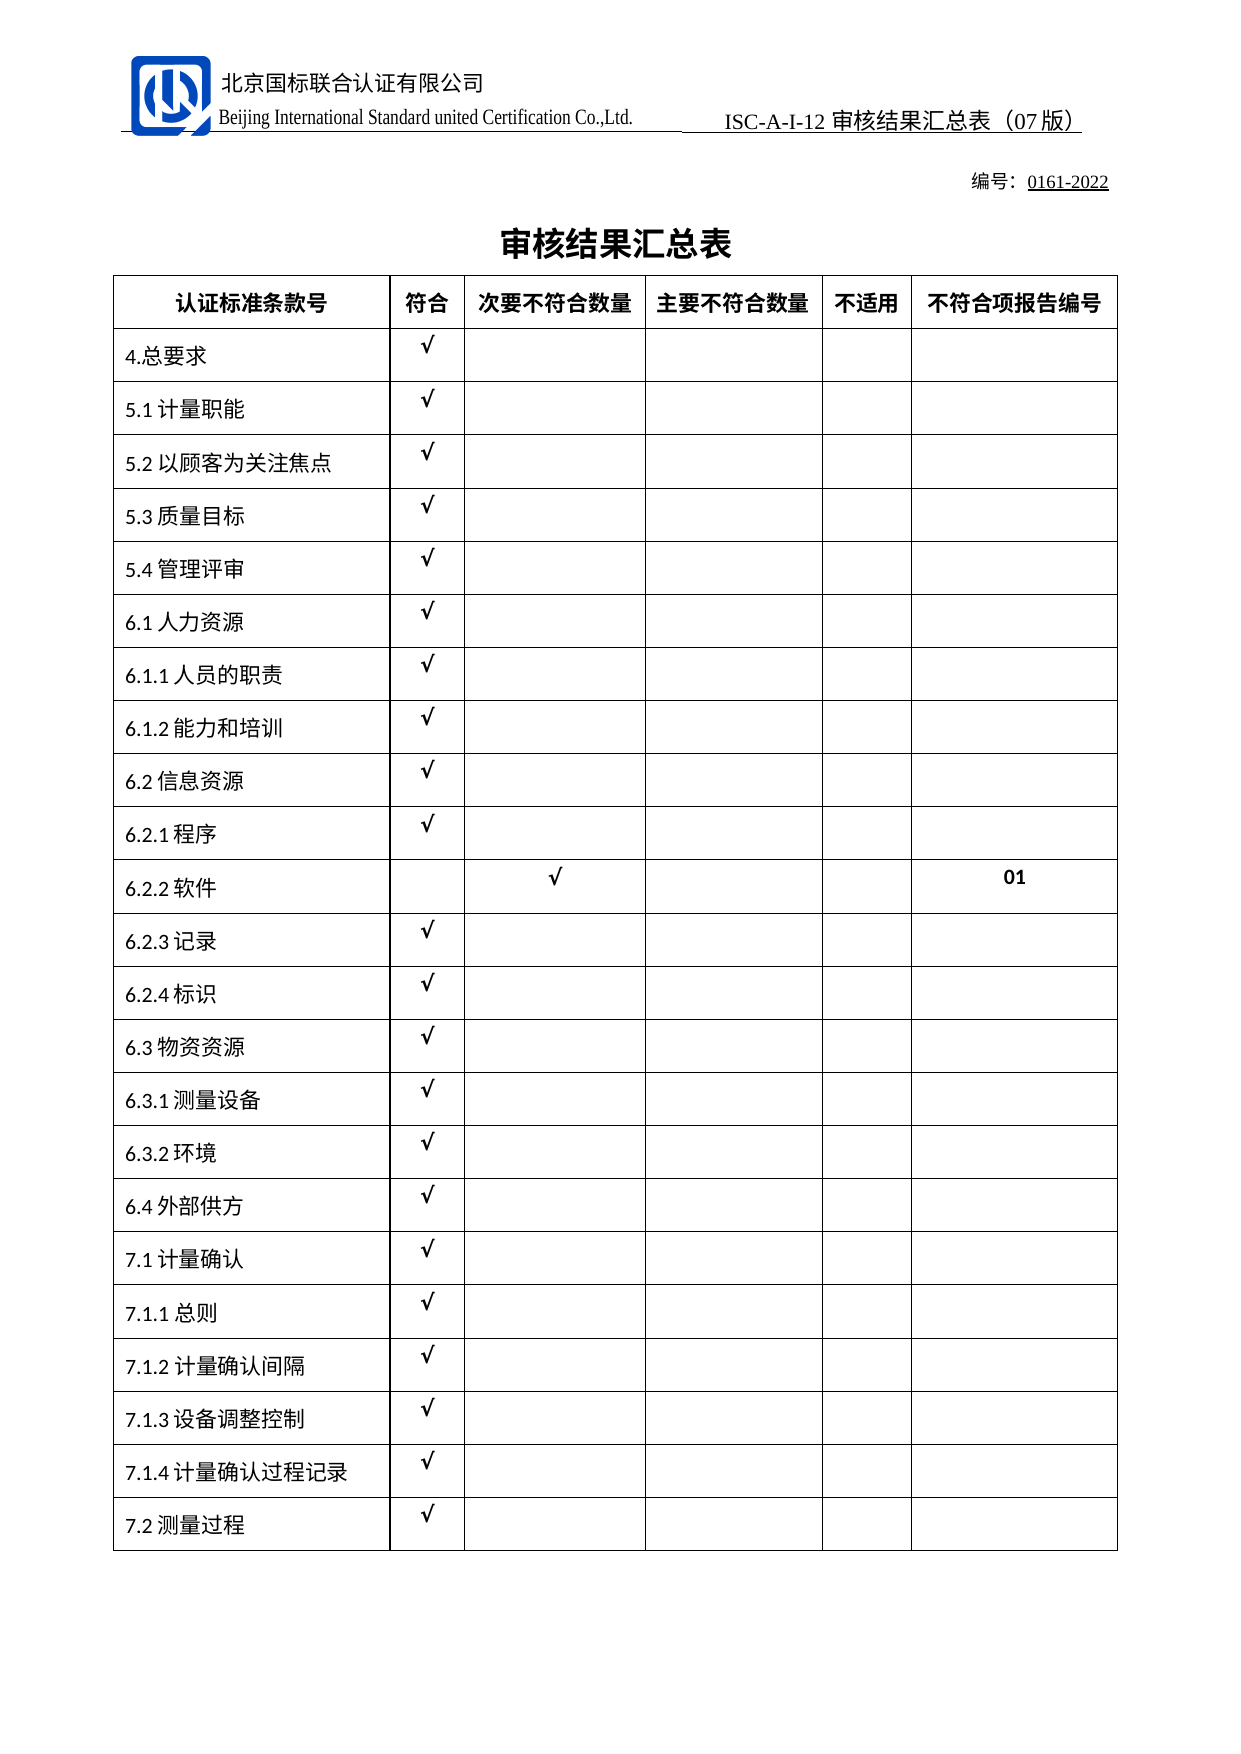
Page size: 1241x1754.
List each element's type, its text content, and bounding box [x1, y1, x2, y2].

table_cell [646, 489, 822, 541]
table_cell [912, 807, 1117, 859]
table_cell [646, 701, 822, 753]
table_cell 6.4外部供方 [114, 1179, 389, 1231]
table_cell [912, 754, 1117, 806]
table_cell [646, 860, 822, 912]
table_cell [646, 329, 822, 381]
table_cell 5.3 质量目标 [114, 489, 389, 541]
table_cell [912, 967, 1117, 1019]
table_cell [823, 382, 911, 434]
table_cell √ [391, 754, 464, 806]
picture [131, 56, 211, 136]
table_cell [646, 754, 822, 806]
table_cell [823, 648, 911, 700]
table_cell √ [391, 1232, 464, 1284]
table_cell [912, 648, 1117, 700]
table_cell [646, 1020, 822, 1072]
table_cell √ [391, 1285, 464, 1337]
table_cell 7.1.2 计量确认间隔 [114, 1339, 389, 1391]
table_cell [465, 914, 645, 966]
table_cell [912, 701, 1117, 753]
table_cell 6.2.1程序 [114, 807, 389, 859]
table_cell [646, 1339, 822, 1391]
table_cell [912, 382, 1117, 434]
table_cell [823, 435, 911, 487]
table_cell [912, 1285, 1117, 1337]
table_cell [646, 1285, 822, 1337]
table_cell 6.2信息资源 [114, 754, 389, 806]
table_cell [823, 1339, 911, 1391]
table_cell 6.1.2能力和培训 [114, 701, 389, 753]
table_cell [823, 1232, 911, 1284]
table_cell 7.1.3设备调整控制 [114, 1392, 389, 1444]
table_cell √ [391, 1073, 464, 1125]
table_cell √ [391, 542, 464, 594]
table_cell [823, 595, 911, 647]
table_cell √ [391, 701, 464, 753]
table_cell 01 [912, 860, 1117, 912]
table_cell [646, 435, 822, 487]
table_cell [912, 329, 1117, 381]
table_cell [823, 1020, 911, 1072]
table_cell √ [391, 1179, 464, 1231]
table_cell √ [391, 1126, 464, 1178]
table_cell [912, 1392, 1117, 1444]
table_cell [646, 1126, 822, 1178]
table_cell √ [391, 807, 464, 859]
table_cell [823, 860, 911, 912]
table_cell [465, 1020, 645, 1072]
table_header 主要不符合数量 [646, 276, 822, 328]
table_cell [646, 1232, 822, 1284]
table_cell √ [391, 914, 464, 966]
table_cell [912, 1445, 1117, 1497]
table_cell [465, 967, 645, 1019]
table_cell [823, 329, 911, 381]
table_cell 6.1.1人员的职责 [114, 648, 389, 700]
table_cell √ [391, 1392, 464, 1444]
table_cell [465, 435, 645, 487]
table_cell [646, 914, 822, 966]
table_cell [823, 807, 911, 859]
table_cell [912, 914, 1117, 966]
table_cell [646, 382, 822, 434]
table_cell [823, 1445, 911, 1497]
table_cell [465, 1498, 645, 1550]
table_cell [465, 1445, 645, 1497]
table_cell 5.2 以顾客为关注焦点 [114, 435, 389, 487]
table_cell 6.3.1测量设备 [114, 1073, 389, 1125]
table_cell √ [391, 382, 464, 434]
table_cell [646, 648, 822, 700]
table_cell [823, 542, 911, 594]
table_cell [465, 1339, 645, 1391]
table_cell [912, 1126, 1117, 1178]
table_cell √ [391, 595, 464, 647]
table_cell [465, 754, 645, 806]
table_header 符合 [391, 276, 464, 328]
table_cell [465, 1285, 645, 1337]
table_cell [465, 1126, 645, 1178]
table_cell 6.1人力资源 [114, 595, 389, 647]
table_cell [912, 1232, 1117, 1284]
table_cell [912, 1339, 1117, 1391]
text 审核结果汇总表 [123, 210, 1108, 275]
table_cell [465, 1232, 645, 1284]
table_cell [646, 967, 822, 1019]
text 编号：0161-2022 [123, 164, 1108, 196]
table_cell 5.4 管理评审 [114, 542, 389, 594]
table_cell [823, 754, 911, 806]
table_cell √ [391, 1020, 464, 1072]
table_cell [912, 489, 1117, 541]
table_cell 7.1.1 总则 [114, 1285, 389, 1337]
table_header 次要不符合数量 [465, 276, 645, 328]
table_cell 5.1 计量职能 [114, 382, 389, 434]
table_cell [465, 1073, 645, 1125]
table_cell [465, 701, 645, 753]
table_header 不符合项报告编号 [912, 276, 1117, 328]
table_cell [823, 1285, 911, 1337]
table_cell [465, 382, 645, 434]
table_cell 6.2.2软件 [114, 860, 389, 912]
table_cell [912, 595, 1117, 647]
table_cell [912, 1073, 1117, 1125]
table_cell [823, 967, 911, 1019]
table_cell [912, 542, 1117, 594]
table_cell [465, 807, 645, 859]
table_cell [646, 542, 822, 594]
table_cell 7.1.4计量确认过程记录 [114, 1445, 389, 1497]
table_cell [465, 542, 645, 594]
table_cell 6.2.3记录 [114, 914, 389, 966]
table_cell [823, 914, 911, 966]
table_cell [823, 489, 911, 541]
table_cell √ [391, 1498, 464, 1550]
table_cell 6.3 物资资源 [114, 1020, 389, 1072]
table_cell √ [391, 1445, 464, 1497]
table_cell [646, 1392, 822, 1444]
table_cell [823, 1126, 911, 1178]
table_cell √ [391, 489, 464, 541]
table_cell [465, 1179, 645, 1231]
table_cell [823, 1498, 911, 1550]
table_cell [823, 1392, 911, 1444]
table_cell [646, 807, 822, 859]
table_cell [823, 1073, 911, 1125]
table_cell 6.3.2环境 [114, 1126, 389, 1178]
table_cell √ [391, 648, 464, 700]
table_cell [465, 595, 645, 647]
table_cell [465, 489, 645, 541]
table_cell √ [391, 1339, 464, 1391]
table_cell 6.2.4标识 [114, 967, 389, 1019]
table_cell 4.总要求 [114, 329, 389, 381]
table_cell [646, 1445, 822, 1497]
table_cell [646, 1498, 822, 1550]
table_cell [823, 701, 911, 753]
table_cell [912, 435, 1117, 487]
table_cell [465, 648, 645, 700]
table_cell [646, 1179, 822, 1231]
table_cell [465, 329, 645, 381]
table_cell √ [465, 860, 645, 912]
table_header 认证标准条款号 [114, 276, 389, 328]
table_cell √ [391, 435, 464, 487]
table_cell [465, 1392, 645, 1444]
table_cell √ [391, 967, 464, 1019]
table_cell √ [391, 329, 464, 381]
table_header 不适用 [823, 276, 911, 328]
table_cell 7.2 测量过程 [114, 1498, 389, 1550]
table_cell [912, 1179, 1117, 1231]
table_cell 7.1计量确认 [114, 1232, 389, 1284]
table_cell [912, 1020, 1117, 1072]
table_cell [823, 1179, 911, 1231]
table_cell [646, 1073, 822, 1125]
table_cell [391, 860, 464, 912]
table_cell [646, 595, 822, 647]
table_cell [912, 1498, 1117, 1550]
